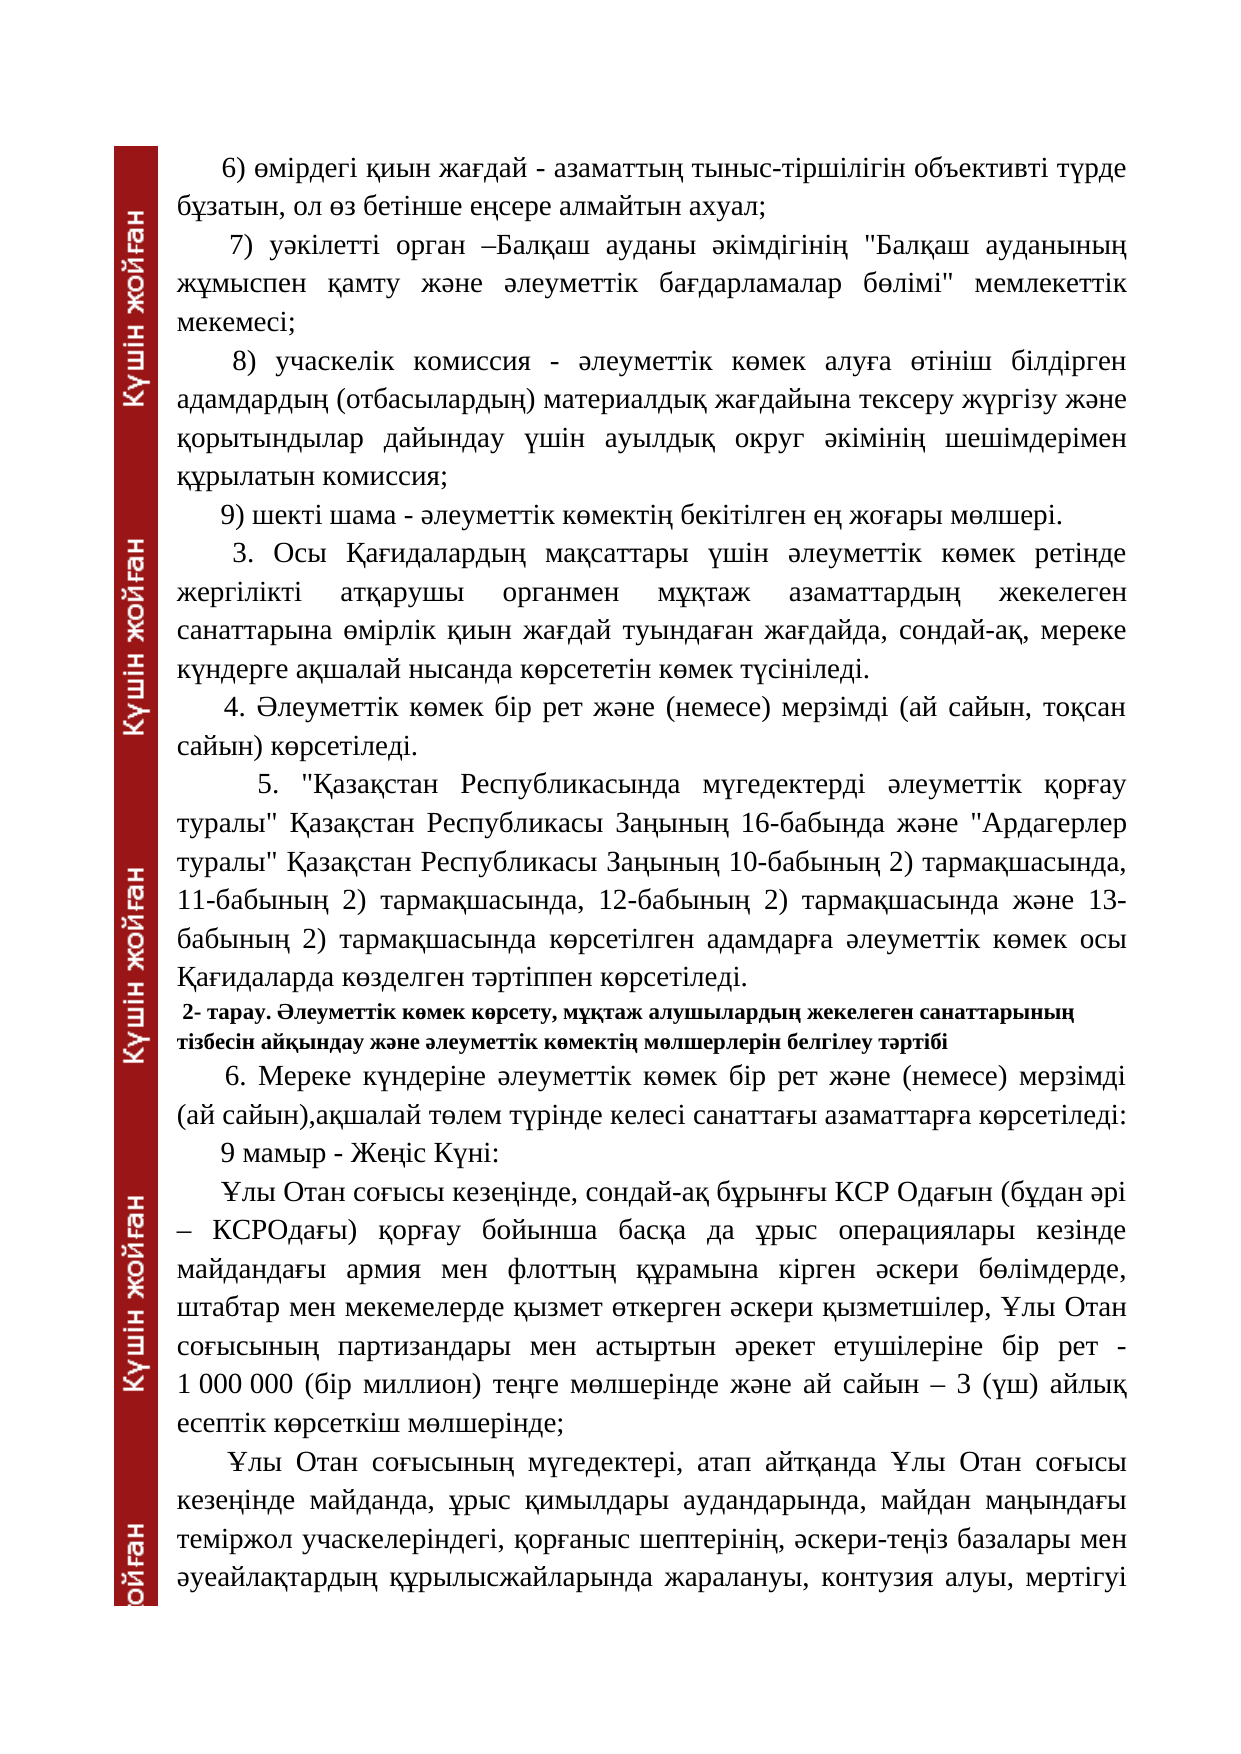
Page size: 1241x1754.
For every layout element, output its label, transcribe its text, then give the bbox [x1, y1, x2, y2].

picture [114, 1054, 158, 1058]
picture [114, 492, 158, 497]
text 9 мамыр - Жеңіс Күні: [112, 1135, 1128, 1169]
picture [114, 684, 158, 689]
picture [114, 222, 158, 227]
text 5. "Қазақстан Республикасында мүгедектердi әлеуметтiк қорғау туралы" Қазақстан Республикасы Заңының 16-бабында және "Ардагерлер туралы" Қазақстан Республикасы Заңының 10-бабының 2) тармақшасында, 11-бабының 2) тармақшасында, 12-бабының 2) тармақшасында және 13-бабының 2) тармақшасында көрсетілген адамдарға әлеуметтік көмек осы Қағидаларда көзделген тәртіппен көрсетіледі. [112, 767, 1128, 993]
text 3. Осы Қағидалардың мақсаттары үшін әлеуметтік көмек ретінде жергілікті атқарушы органмен мұқтаж азаматтардың жекелеген санаттарына өмірлік қиын жағдай туындаған жағдайда, сондай-ақ, мереке күндерге ақшалай нысанда көрсететін көмек түсініледі. [112, 535, 1128, 684]
picture [114, 1169, 158, 1174]
text 2- тарау. Әлеуметтік көмек көрсету, мұқтаж алушылардың жекелеген санаттарының тізбесін айқындау және әлеуметтік көмектің мөлшерлерін белгілеу тәртібі [112, 998, 1128, 1054]
text 8) учаскелiк комиссия - әлеуметтiк көмек алуға өтiнiш бiлдiрген адамдардың (отбасылардың) материалдық жағдайына тексеру жүргiзу және қорытындылар дайындау үшiн ауылдық округ әкiмiнiң шешiмдерiмен құрылатын комиссия; [112, 343, 1128, 492]
text 6) өмiрдегі қиын жағдай - азаматтың тыныс-тiршiлiгiн объективтi түрде бұзатын, ол өз бетiнше еңсере алмайтын ахуал; [112, 150, 1128, 222]
picture [114, 762, 158, 767]
picture [114, 338, 158, 343]
picture [114, 1593, 158, 1606]
picture [114, 530, 158, 535]
picture [114, 1130, 158, 1135]
text 9) шекті шама - әлеуметтік көмектің бекітілген ең жоғары мөлшері. [112, 497, 1128, 530]
picture [114, 1439, 158, 1444]
text 7) уәкiлеттi орган –Балқаш ауданы әкімдігінің "Балқаш ауданының жұмыспен қамту және әлеуметтiк бағдарламалар бөлiмi" мемлекеттiк мекемесi; [112, 227, 1128, 338]
picture [114, 146, 158, 150]
text Ұлы Отан соғысы кезеңінде, сондай-ақ бұрынғы КСР Одағын (бұдан әрі – КСРОдағы) қорғау бойынша басқа да ұрыс операциялары кезінде майдандағы армия мен флоттың құрамына кірген әскери бөлімдерде, штабтар мен мекемелерде қызмет өткерген әскери қызметшілер, Ұлы Отан соғысының партизандары мен астыртын әрекет етушілеріне бір рет - 1 000 000 (бір миллион) теңге мөлшерінде және ай сайын – 3 (үш) айлық есептiк көрсеткiш мөлшерiнде; [112, 1174, 1128, 1439]
text 6. Мереке күндеріне әлеуметтік көмек бір рет және (немесе) мерзімді (ай сайын),ақшалай төлем түрінде келесі санаттағы азаматтарға көрсетіледі: [112, 1058, 1128, 1130]
picture [114, 993, 158, 998]
text 4. Әлеуметтік көмек бір рет және (немесе) мерзімді (ай сайын, тоқсан сайын) көрсетіледі. [112, 689, 1128, 762]
